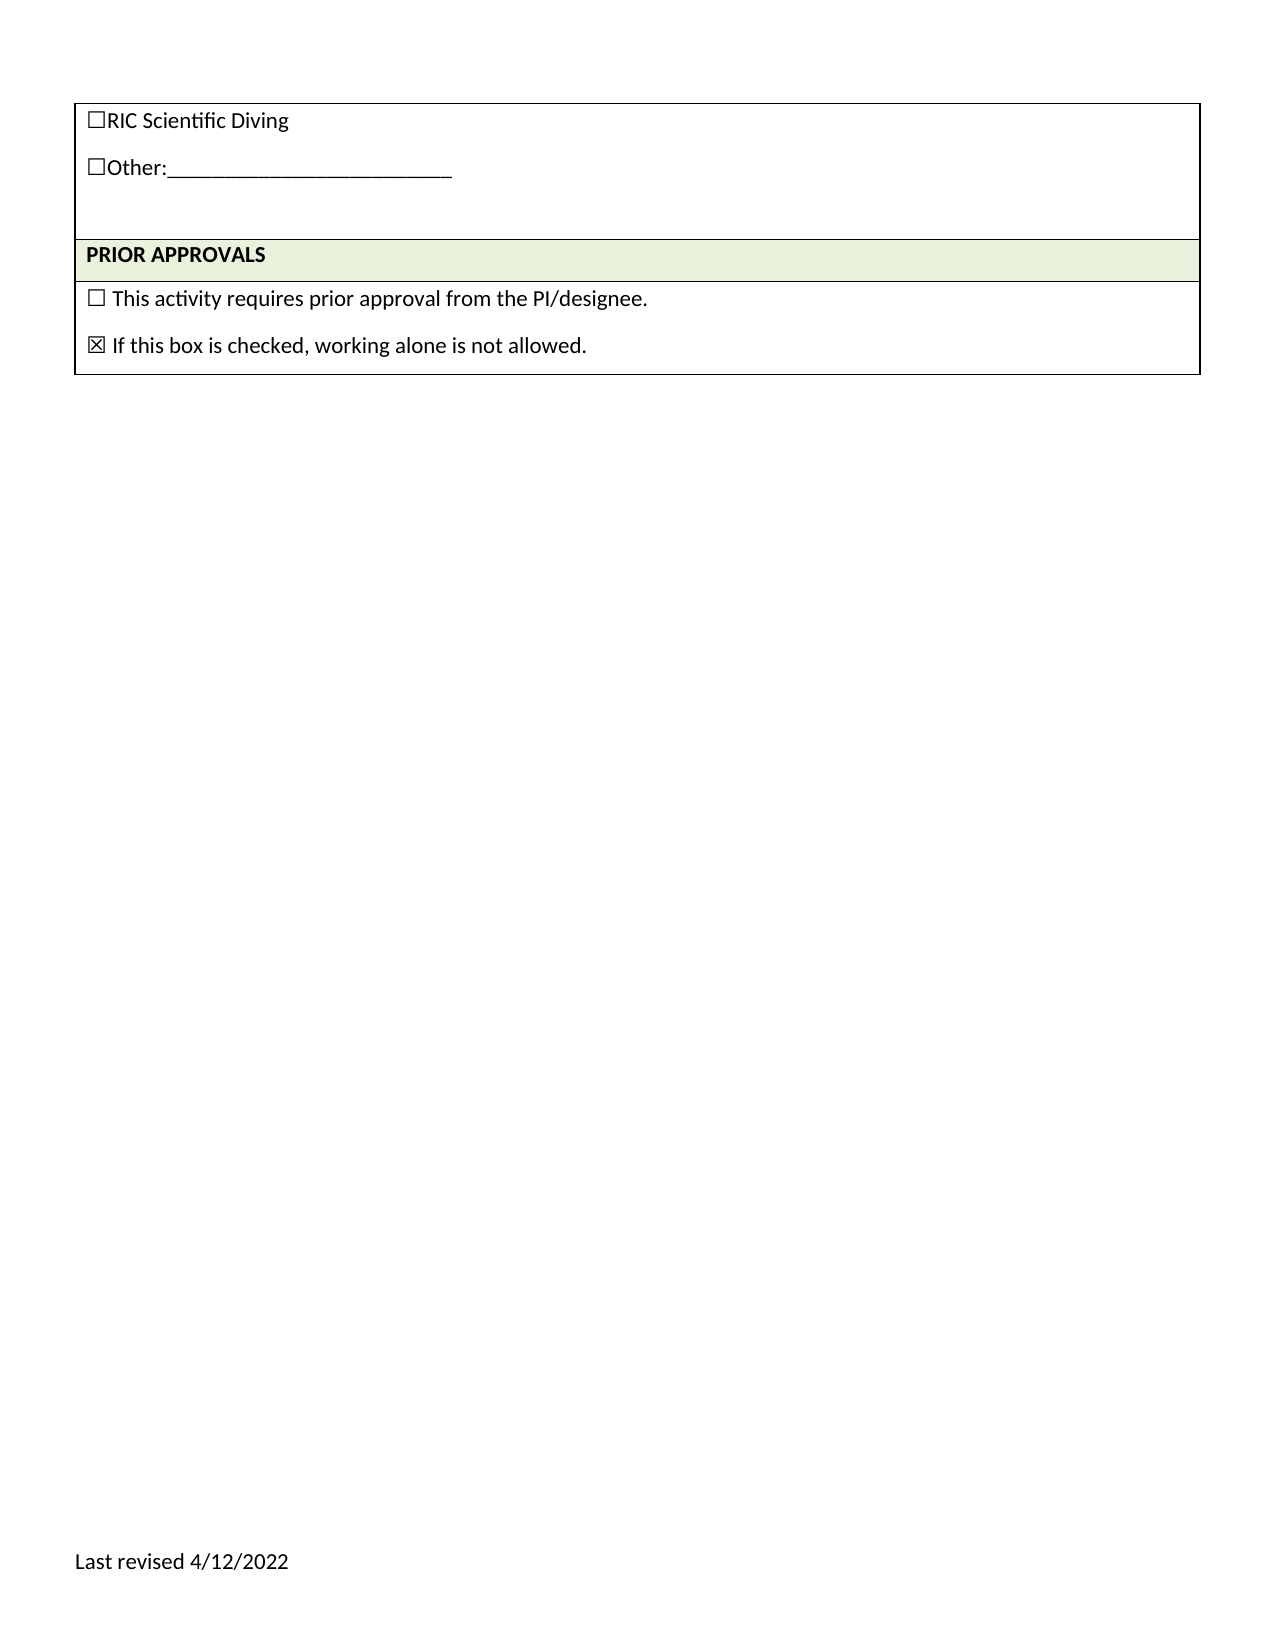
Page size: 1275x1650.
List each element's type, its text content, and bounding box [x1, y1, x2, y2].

table_cell PRIOR APPROVALS [76, 240, 1199, 281]
table_cell This activity requires prior approval from the PI/designee. If this box is checked, working alone is not allowed. [76, 282, 1199, 373]
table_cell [76, 104, 1199, 239]
